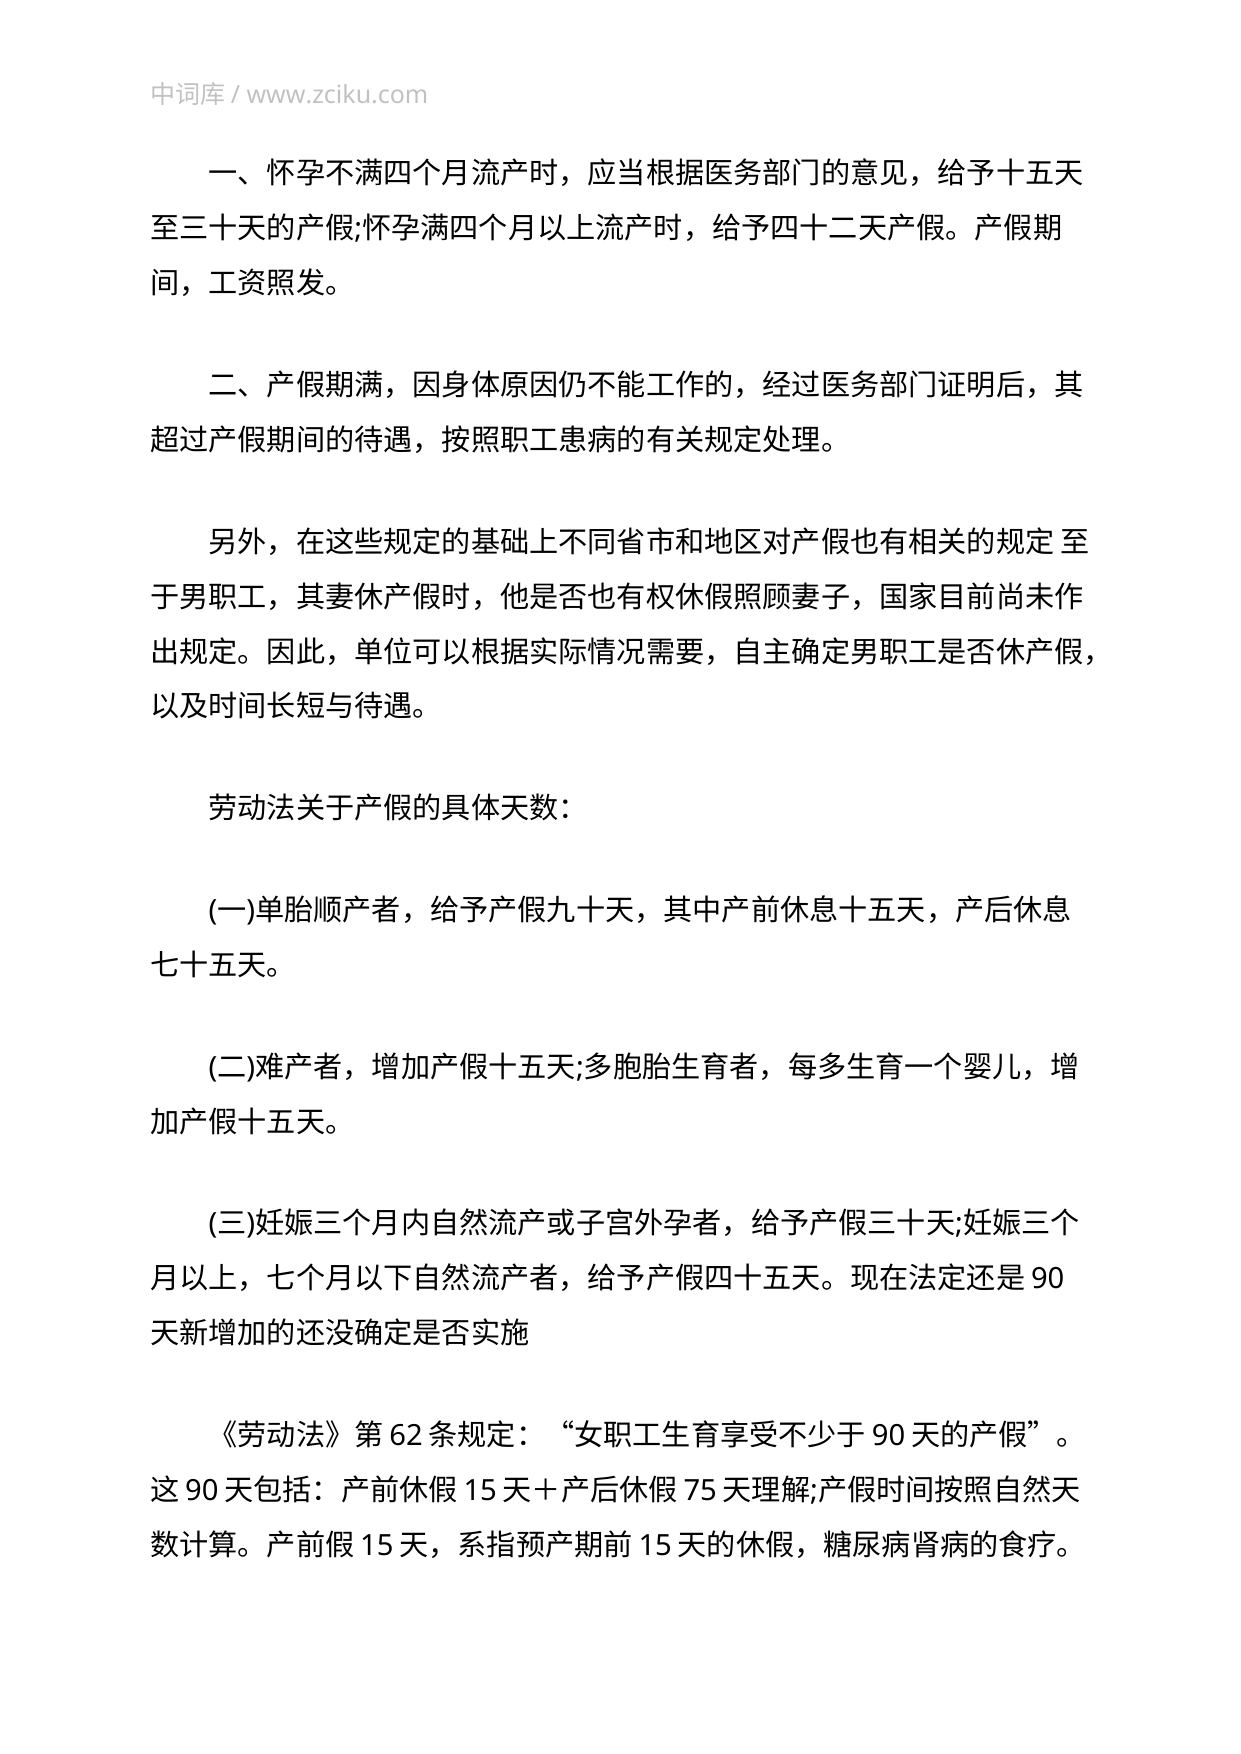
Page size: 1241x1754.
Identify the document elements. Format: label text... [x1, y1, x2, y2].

text (三)妊娠三个月内自然流产或子宫外孕者，给予产假三十天;妊娠三个月以上，七个月以下自然流产者，给予产假四十五天。现在法定还是90天新增加的还没确定是否实施 [150, 1200, 1090, 1352]
text 二、产假期满，因身体原因仍不能工作的，经过医务部门证明后，其超过产假期间的待遇，按照职工患病的有关规定处理。 [150, 362, 1090, 459]
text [150, 1412, 1090, 1564]
text (一)单胎顺产者，给予产假九十天，其中产前休息十五天，产后休息七十五天。 [150, 887, 1090, 984]
text 劳动法关于产假的具体天数： [150, 785, 1090, 827]
text 另外，在这些规定的基础上不同省市和地区对产假也有相关的规定 至于男职工，其妻休产假时，他是否也有权休假照顾妻子，国家目前尚未作出规定。因此，单位可以根据实际情况需要，自主确定男职工是否休产假，以及时间长短与待遇。 [150, 518, 1090, 725]
text (二)难产者，增加产假十五天;多胞胎生育者，每多生育一个婴儿，增加产假十五天。 [150, 1043, 1090, 1141]
text 一、怀孕不满四个月流产时，应当根据医务部门的意见，给予十五天至三十天的产假;怀孕满四个月以上流产时，给予四十二天产假。产假期间，工资照发。 [150, 150, 1090, 302]
